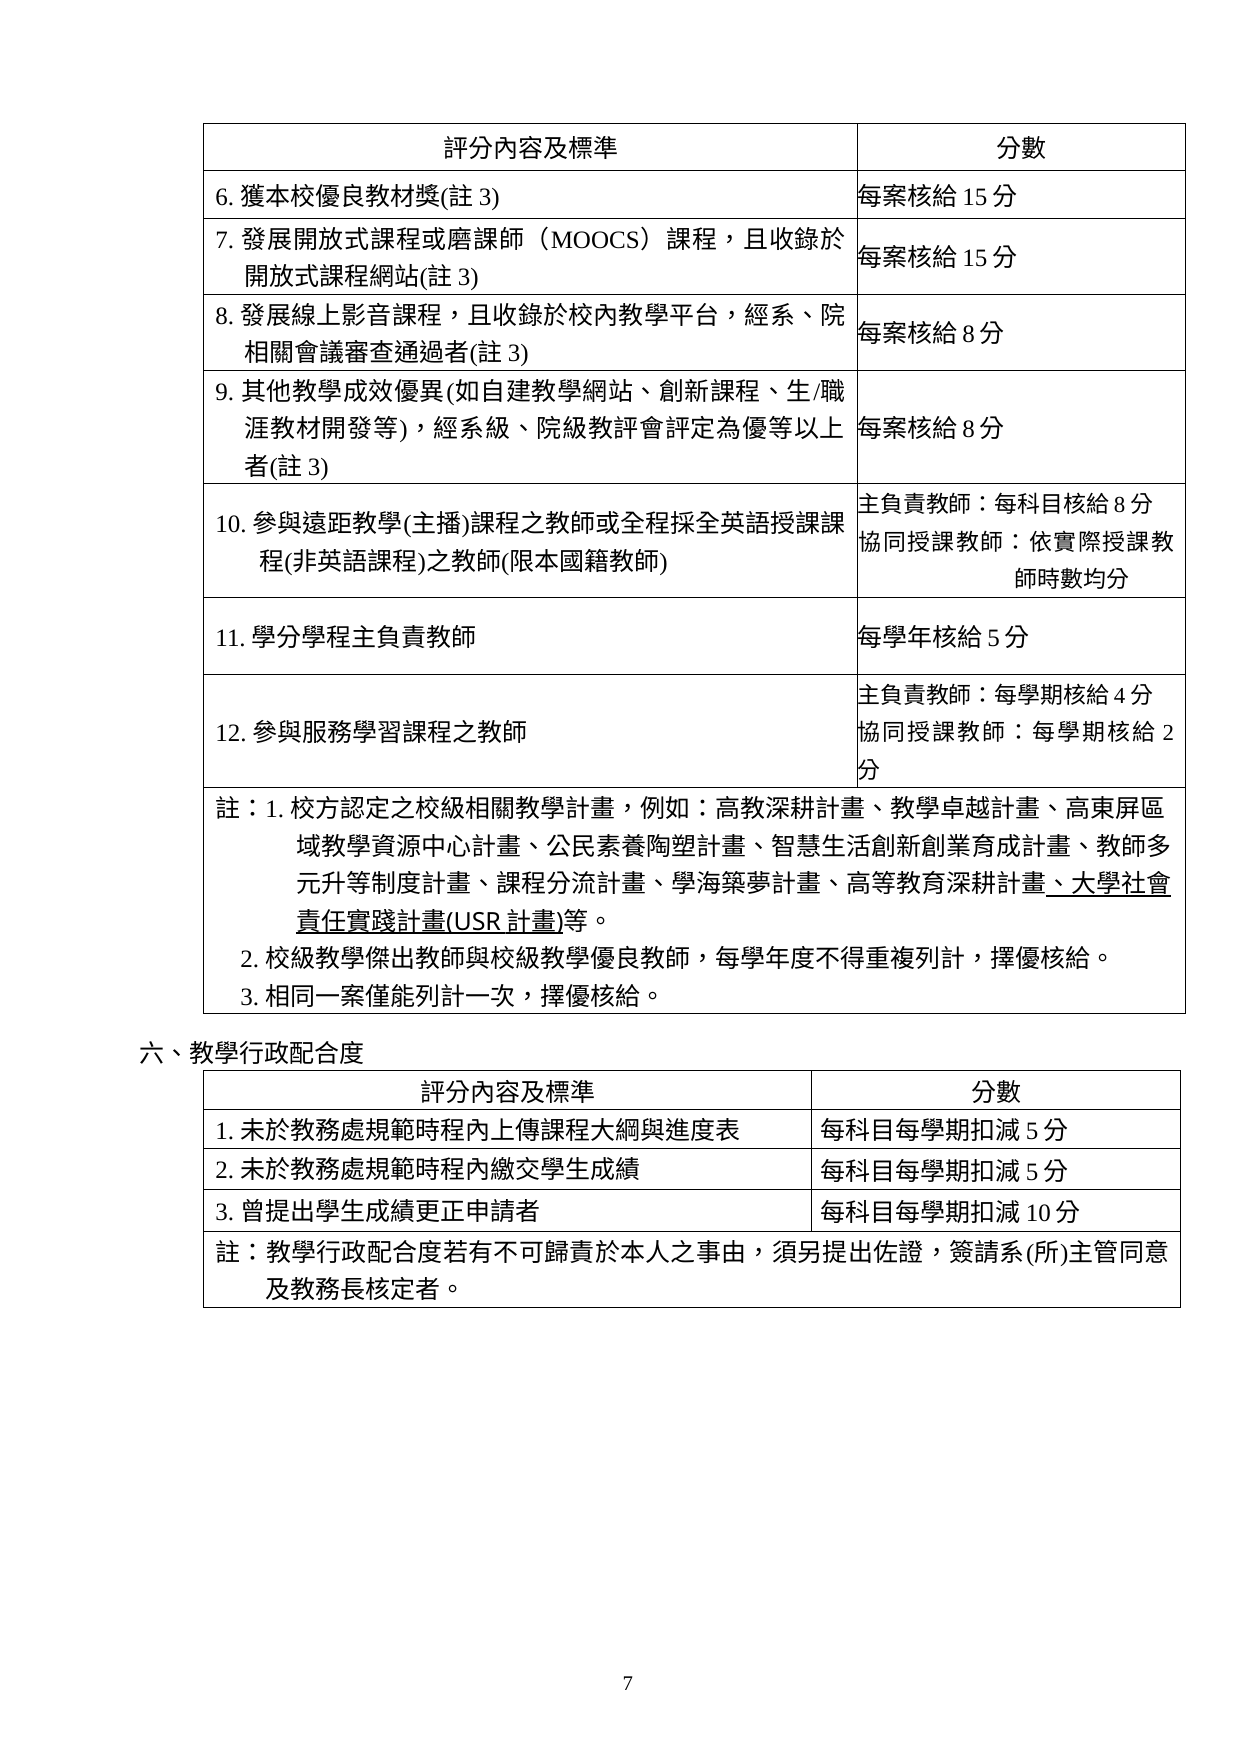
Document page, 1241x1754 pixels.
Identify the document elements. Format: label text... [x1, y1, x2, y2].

table_cell 每科目每學期扣減5分 [812, 1110, 1180, 1148]
table_header 分數 [858, 124, 1185, 170]
table_cell 每科目每學期扣減10分 [812, 1190, 1180, 1231]
table_cell 每學年核給5分 [858, 598, 1185, 673]
table_cell 每案核給15分 [858, 219, 1185, 293]
table_cell 2. 未於教務處規範時程內繳交學生成績 [204, 1149, 811, 1189]
table_cell 9. 其他教學成效優異(如自建教學網站、創新課程、生/職涯教材開發等)，經系級、院級教評會評定為優等以上者(註3) [204, 371, 857, 483]
table_header 評分內容及標準 [204, 124, 857, 170]
table_cell 主負責教師：每科目核給8分 協同授課教師：依實際授課教師時數均分 [858, 484, 1185, 597]
table_header 評分內容及標準 [204, 1071, 811, 1109]
table_cell 1. 未於教務處規範時程內上傳課程大綱與進度表 [204, 1110, 811, 1148]
table_cell 11. 學分學程主負責教師 [204, 598, 857, 673]
table_cell 6. 獲本校優良教材獎(註3) [204, 171, 857, 217]
table_cell 註：教學行政配合度若有不可歸責於本人之事由，須另提出佐證，簽請系(所)主管同意及教務長核定者。 [204, 1232, 1180, 1307]
table_cell 每案核給15分 [858, 171, 1185, 217]
table_header 分數 [812, 1071, 1180, 1109]
table_cell 主負責教師：每學期核給4分 協同授課教師：每學期核給2分 [858, 675, 1185, 787]
table_cell 7. 發展開放式課程或磨課師（MOOCS）課程，且收錄於開放式課程網站(註3) [204, 219, 857, 293]
table_cell 每科目每學期扣減5分 [812, 1149, 1180, 1189]
table_cell 10. 參與遠距教學(主播)課程之教師或全程採全英語授課課程(非英語課程)之教師(限本國籍教師) [204, 484, 857, 597]
table_cell 3. 曾提出學生成績更正申請者 [204, 1190, 811, 1231]
table_cell 註：1. 校方認定之校級相關教學計畫，例如：高教深耕計畫、教學卓越計畫、高東屏區域教學資源中心計畫、公民素養陶塑計畫、智慧生活創新創業育成計畫、教師多元升等制度計畫、課程分流計畫、學海築夢計畫、高等教育深耕計畫、大學社會責任實踐計畫(USR計畫)等。 2. 校級教學傑出教師與校級教學優良教師，每學年度不得重複列計，擇優核給。 3. 相同一案僅能列計一次，擇優核給。 [204, 788, 1185, 1013]
list 教學行政配合度 [139, 1033, 1166, 1070]
table_cell 每案核給8分 [858, 371, 1185, 483]
table_cell 12. 參與服務學習課程之教師 [204, 675, 857, 787]
table_cell 8. 發展線上影音課程，且收錄於校內教學平台，經系、院相關會議審查通過者(註3) [204, 295, 857, 369]
table_cell 每案核給8分 [858, 295, 1185, 369]
